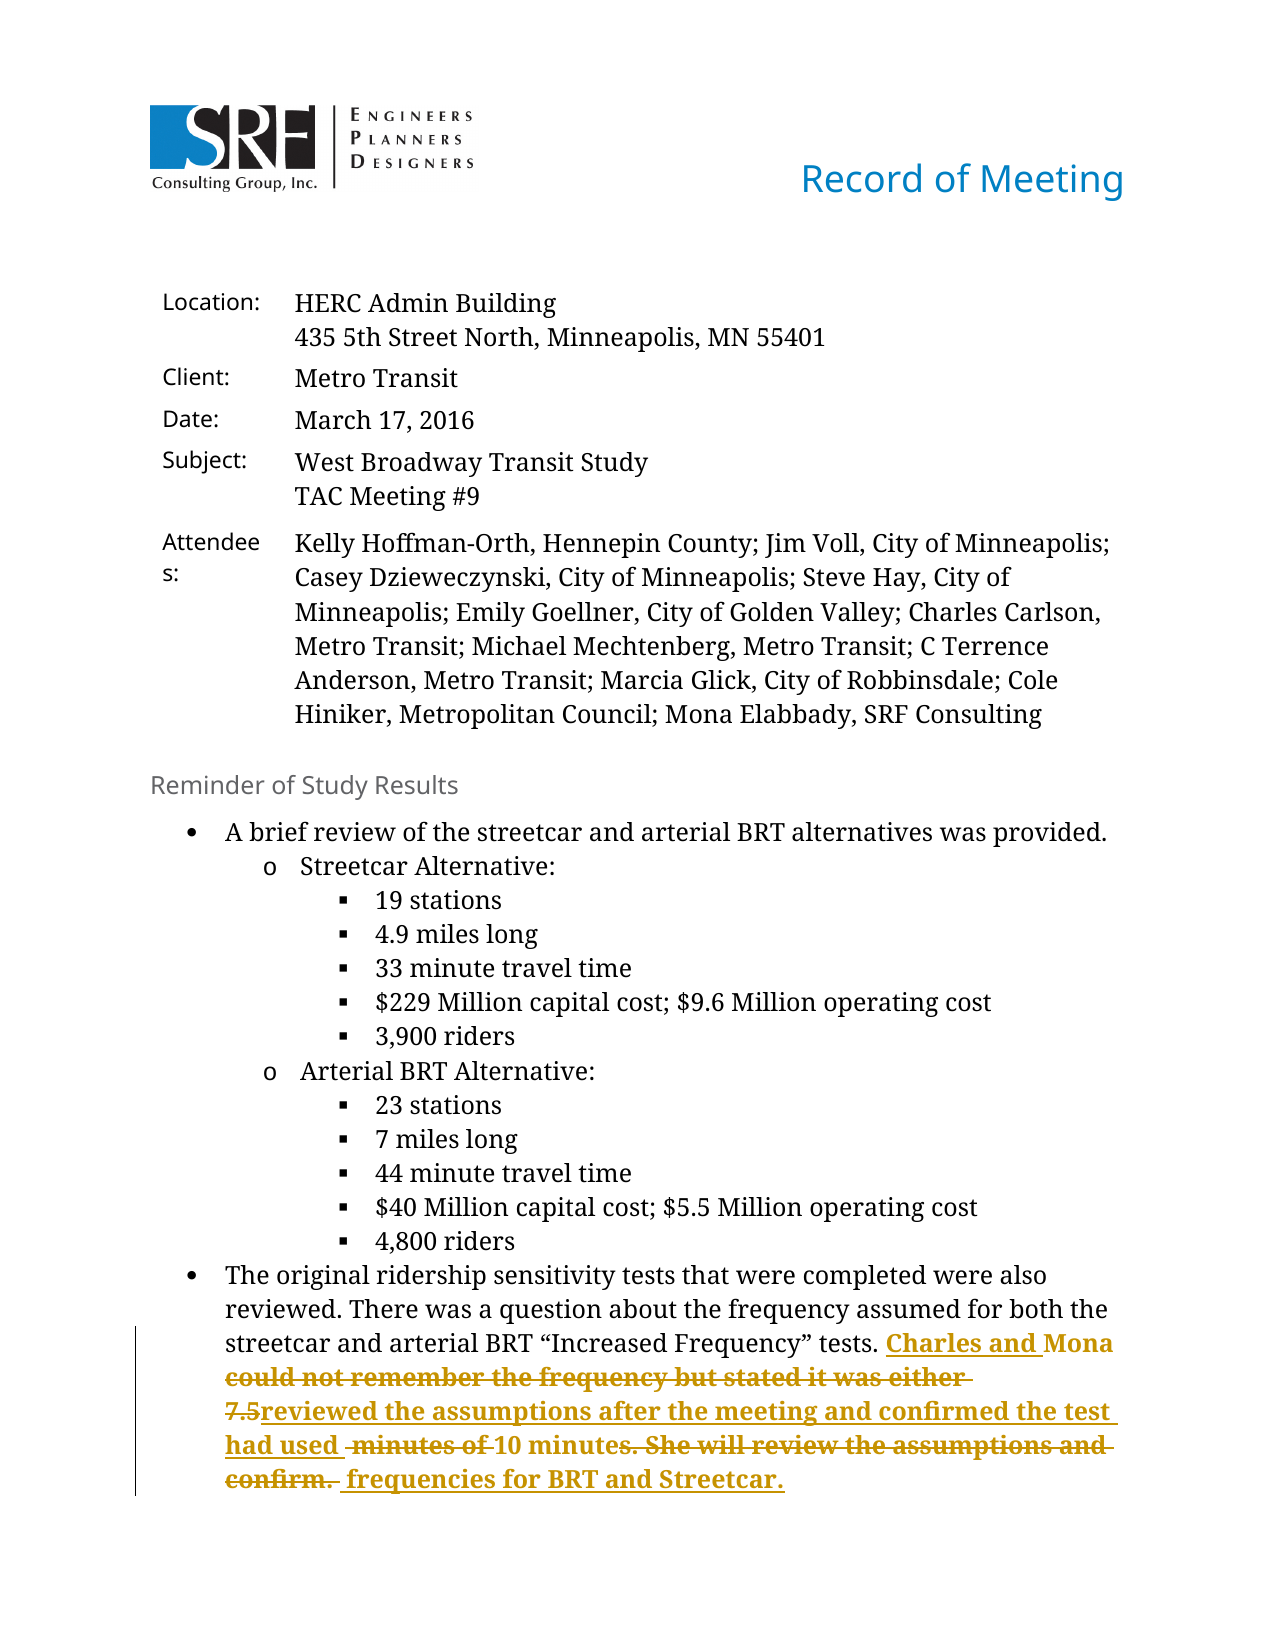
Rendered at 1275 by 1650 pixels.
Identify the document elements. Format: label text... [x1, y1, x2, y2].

table_header HERC Admin Building 435 5th Street North, Minneapolis, MN 55401 [283, 278, 1149, 353]
table_cell Client: [150, 354, 282, 395]
list 4.9 miles long [337, 917, 1125, 951]
table_cell March 17, 2016 [283, 395, 1149, 437]
list 7 miles long [337, 1121, 1125, 1156]
picture [150, 105, 479, 192]
table_cell Kelly Hoffman-Orth, Hennepin County; Jim Voll, City of Minneapolis; Casey Dzieweczynski, City of Minneapolis; Steve Hay, City of Minneapolis; Emily Goellner, City of Golden Valley; Charles Carlson, Metro Transit; Michael Mechtenberg, Metro Transit; C Terrence Anderson, Metro Transit; Marcia Glick, City of Robbinsdale; Cole Hiniker, Metropolitan Council; Mona Elabbady, SRF Consulting [283, 512, 1149, 730]
table_cell West Broadway Transit Study TAC Meeting #9 [283, 437, 1149, 512]
list Arterial BRT Alternative: [262, 1053, 1125, 1087]
list Streetcar Alternative: [262, 848, 1125, 883]
list 44 minute travel time [337, 1156, 1125, 1189]
list 3,900 riders [337, 1019, 1125, 1053]
subtitle Reminder of Study Results [150, 768, 1125, 802]
list 33 minute travel time [337, 951, 1125, 985]
list $40 Million capital cost; $5.5 Million operating cost [337, 1189, 1125, 1224]
table_cell Attendees: [150, 512, 282, 730]
list A brief review of the streetcar and arterial BRT alternatives was provided. [187, 814, 1125, 848]
table_cell Subject: [150, 437, 282, 512]
table_header Location: [150, 278, 282, 353]
table_cell Date: [150, 395, 282, 437]
list $229 Million capital cost; $9.6 Million operating cost [337, 985, 1125, 1019]
list 23 stations [337, 1087, 1125, 1121]
table_cell Metro Transit [283, 354, 1149, 395]
list 19 stations [337, 883, 1125, 917]
list The original ridership sensitivity tests that were completed were also reviewed. There was a question about the frequency assumed for both the streetcar and arterial BRT “Increased Frequency” tests. Mona 10 minute [187, 1258, 1125, 1496]
list 4,800 riders [337, 1224, 1125, 1258]
